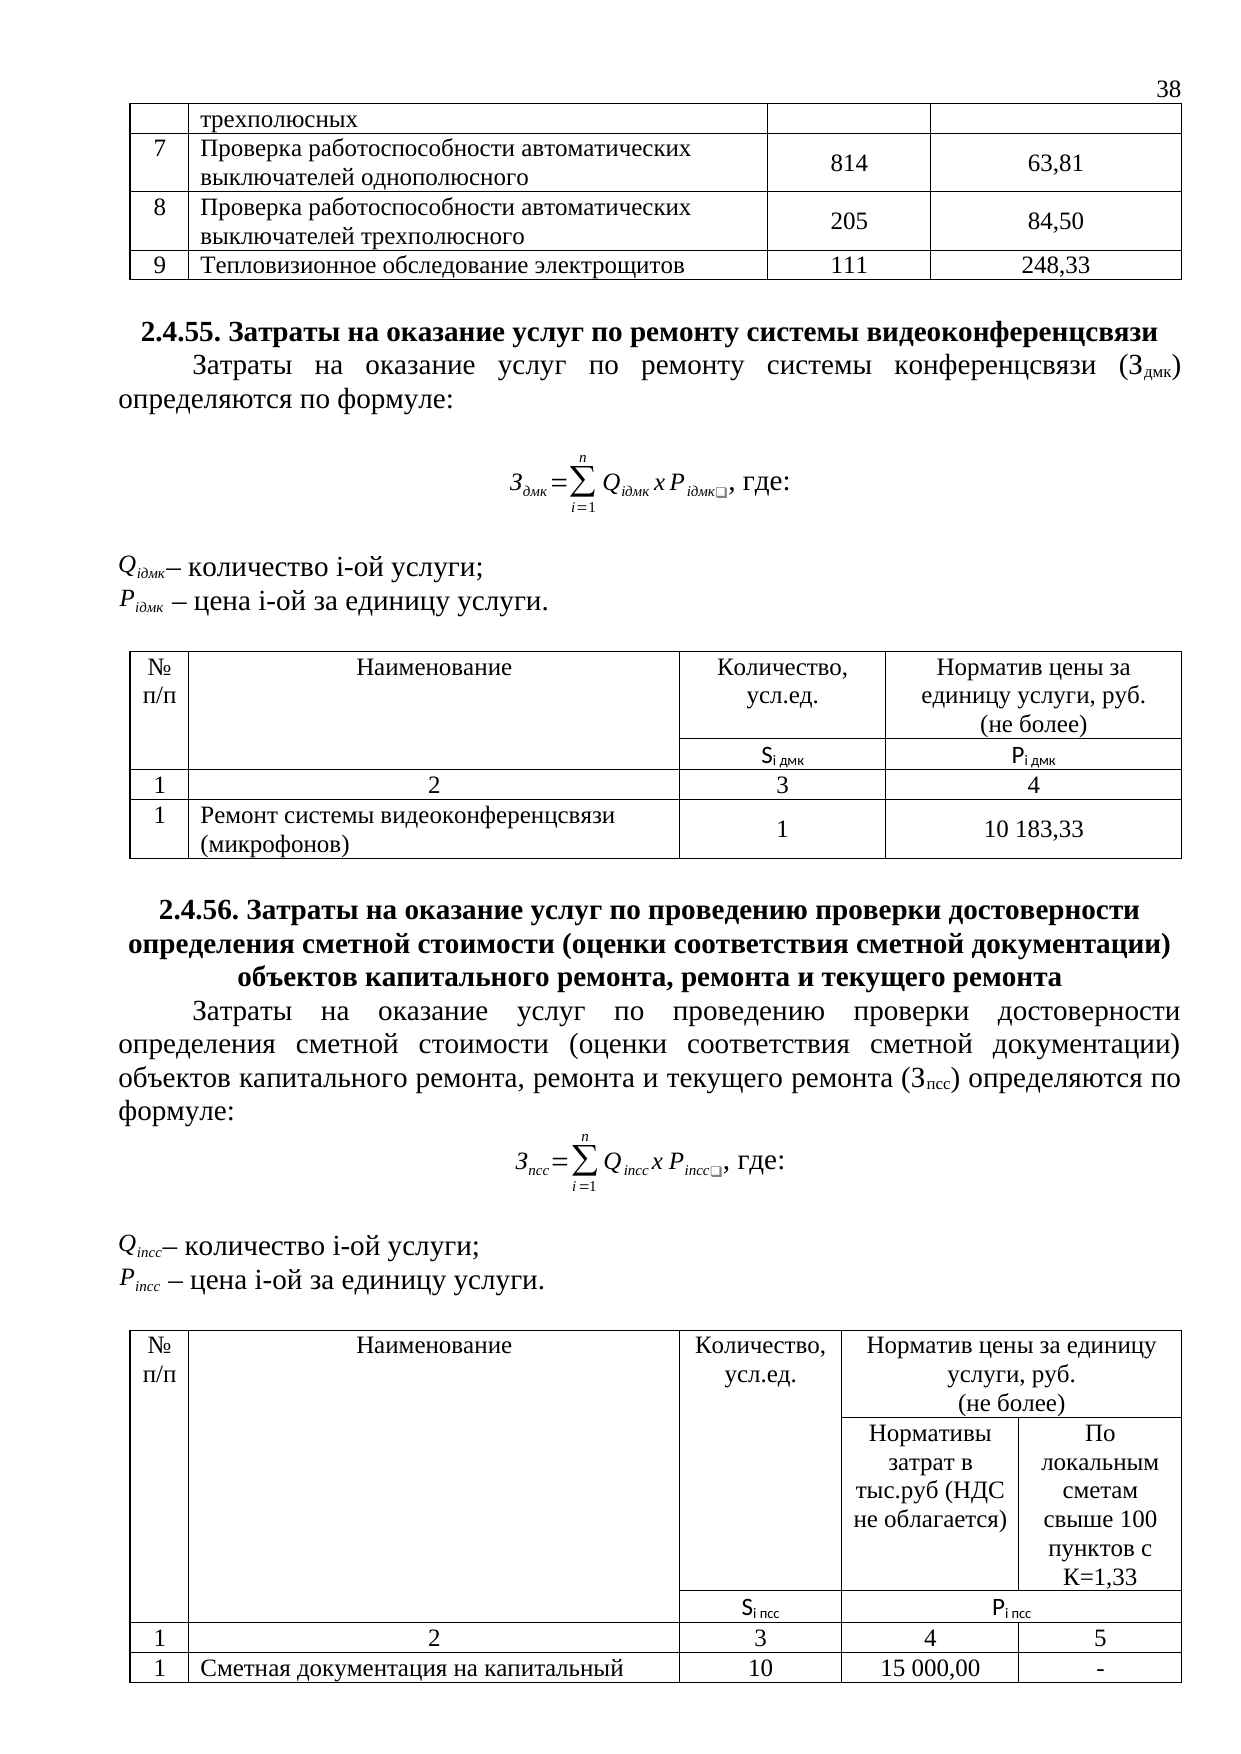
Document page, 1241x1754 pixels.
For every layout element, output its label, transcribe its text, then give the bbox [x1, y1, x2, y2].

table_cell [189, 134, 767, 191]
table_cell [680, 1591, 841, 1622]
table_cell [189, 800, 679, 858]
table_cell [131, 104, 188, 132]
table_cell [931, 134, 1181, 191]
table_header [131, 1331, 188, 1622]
text 2.4.55. Затраты на оказание услуг по ремонту системы видеоконференцсвязи [118, 314, 1181, 347]
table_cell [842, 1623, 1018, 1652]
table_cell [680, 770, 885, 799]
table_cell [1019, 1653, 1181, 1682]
text – количество i-ой услуги; [118, 549, 1181, 583]
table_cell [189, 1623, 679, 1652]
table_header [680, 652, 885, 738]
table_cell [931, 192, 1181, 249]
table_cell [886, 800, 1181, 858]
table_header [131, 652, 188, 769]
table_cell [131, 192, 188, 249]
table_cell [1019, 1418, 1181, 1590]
text , где: [118, 448, 1181, 515]
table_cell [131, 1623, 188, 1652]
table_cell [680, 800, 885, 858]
text – цена i-ой за единицу услуги. [118, 1262, 1181, 1296]
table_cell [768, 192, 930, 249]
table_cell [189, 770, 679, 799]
text Затраты на оказание услуг по ремонту системы конференцсвязи (Здмк) определяются по формуле: [118, 347, 1181, 414]
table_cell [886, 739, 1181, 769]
text – количество i-ой услуги; [118, 1228, 1181, 1262]
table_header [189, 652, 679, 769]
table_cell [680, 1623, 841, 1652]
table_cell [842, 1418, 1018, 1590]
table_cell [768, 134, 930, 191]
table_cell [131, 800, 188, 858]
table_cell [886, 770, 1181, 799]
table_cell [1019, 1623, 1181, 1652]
text – цена i-ой за единицу услуги. [118, 583, 1181, 617]
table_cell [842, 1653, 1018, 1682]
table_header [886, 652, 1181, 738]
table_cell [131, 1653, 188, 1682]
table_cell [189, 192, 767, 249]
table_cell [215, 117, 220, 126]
text 2.4.56. Затраты на оказание услуг по проведению проверки достоверности определения сметной стоимости (оценки соответствия сметной документации) объектов капитального ремонта, ремонта и текущего ремонта [118, 892, 1181, 993]
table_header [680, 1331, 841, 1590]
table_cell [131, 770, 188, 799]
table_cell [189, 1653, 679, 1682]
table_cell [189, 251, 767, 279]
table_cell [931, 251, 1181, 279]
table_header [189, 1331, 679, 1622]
text Затраты на оказание услуг по проведению проверки достоверности определения сметной стоимости (оценки соответствия сметной документации) объектов капитального ремонта, ремонта и текущего ремонта (Зпсс) определяются по формуле: [118, 993, 1181, 1127]
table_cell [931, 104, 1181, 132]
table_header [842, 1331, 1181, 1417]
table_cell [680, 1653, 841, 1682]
text , где: [118, 1127, 1181, 1194]
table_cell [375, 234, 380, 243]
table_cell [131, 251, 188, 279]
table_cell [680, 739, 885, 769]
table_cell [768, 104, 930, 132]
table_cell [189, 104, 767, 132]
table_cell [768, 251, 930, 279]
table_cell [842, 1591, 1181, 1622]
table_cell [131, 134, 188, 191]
